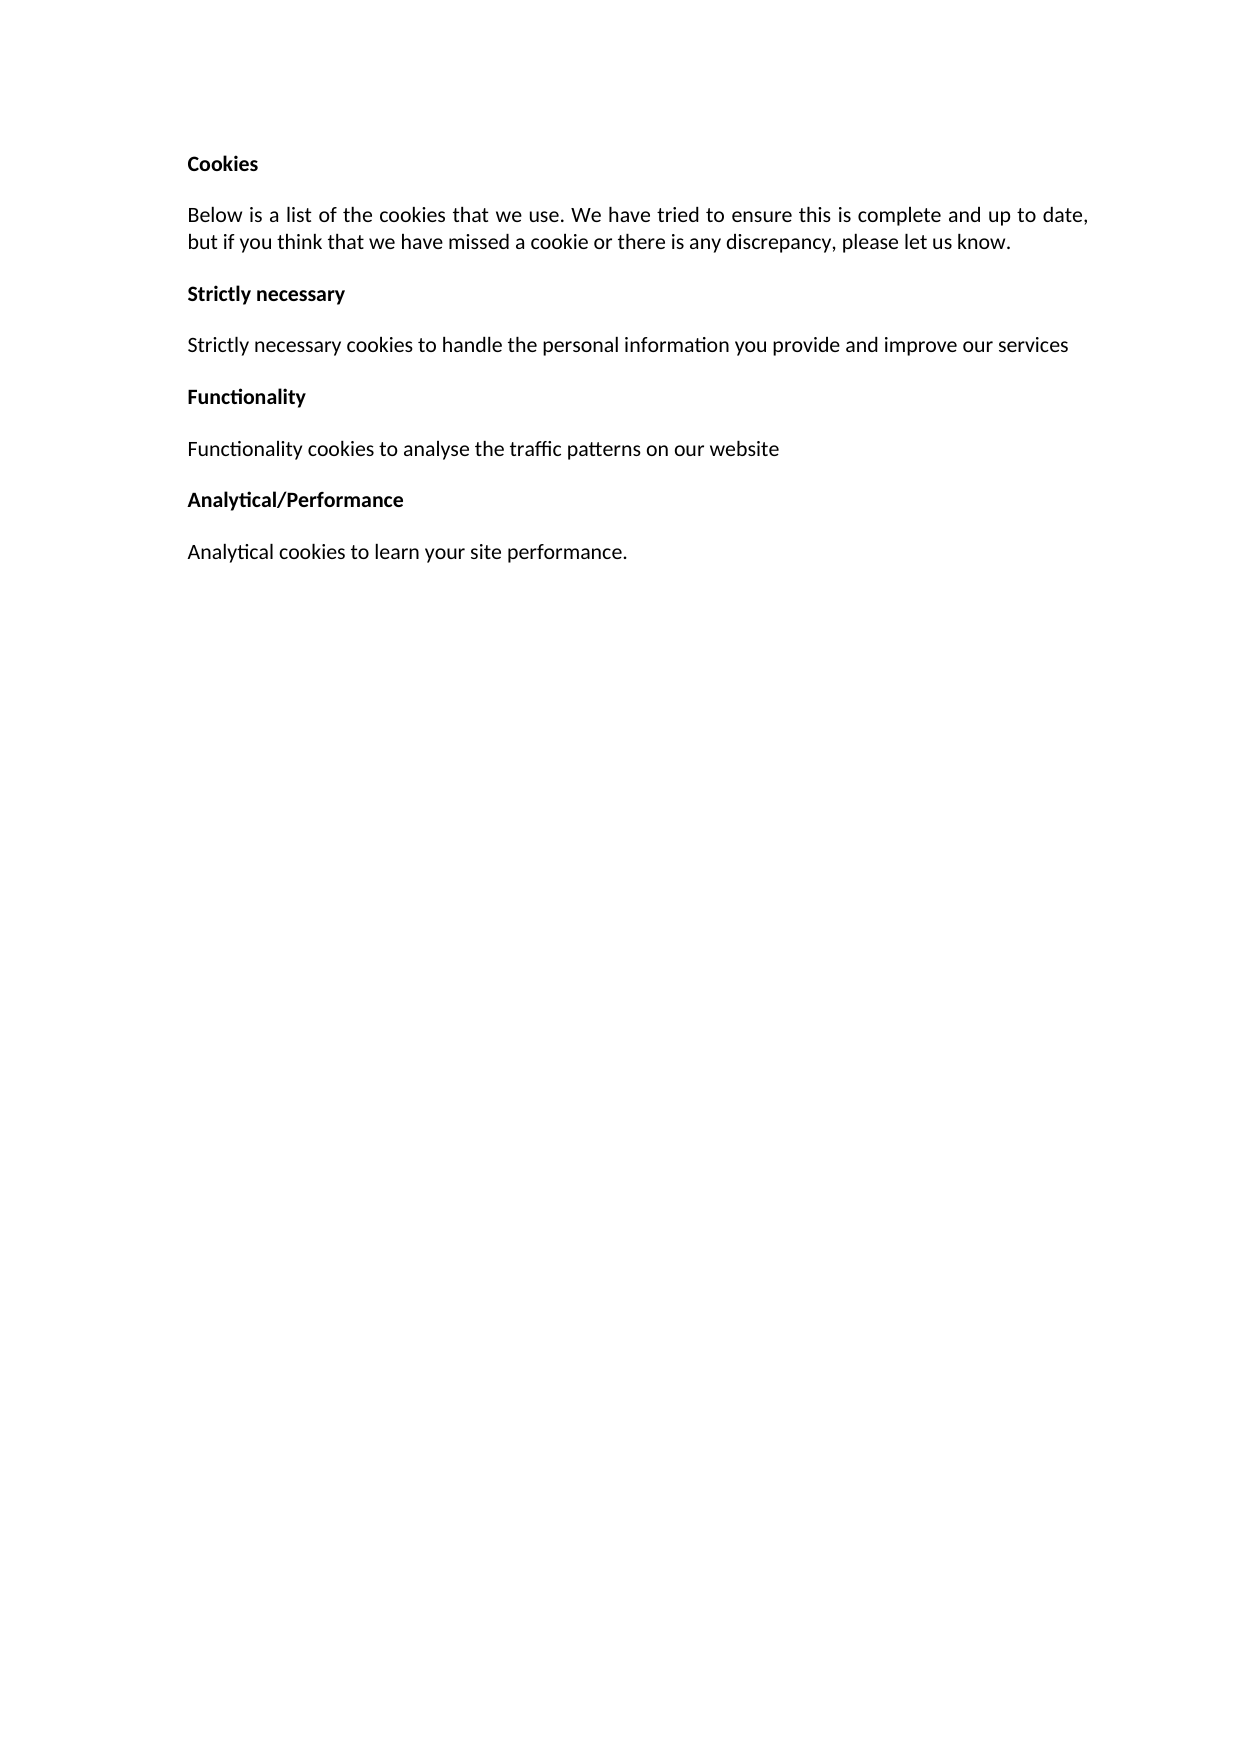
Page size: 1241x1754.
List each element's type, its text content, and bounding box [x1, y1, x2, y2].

text Strictly necessary [187, 280, 1090, 307]
text Functionality cookies to analyse the traffic patterns on our website [187, 435, 1090, 462]
text Strictly necessary cookies to handle the personal information you provide and improve our services [187, 332, 1090, 358]
text Below is a list of the cookies that we use. We have tried to ensure this is complete and up to date, but if you think that we have missed a cookie or there is any discrepancy, please let us know. [187, 202, 1090, 255]
text Analytical cookies to learn your site performance. [187, 538, 1090, 565]
text Functionality [187, 383, 1090, 410]
text Analytical/Performance [187, 487, 1090, 513]
text Cookies [187, 150, 1090, 177]
